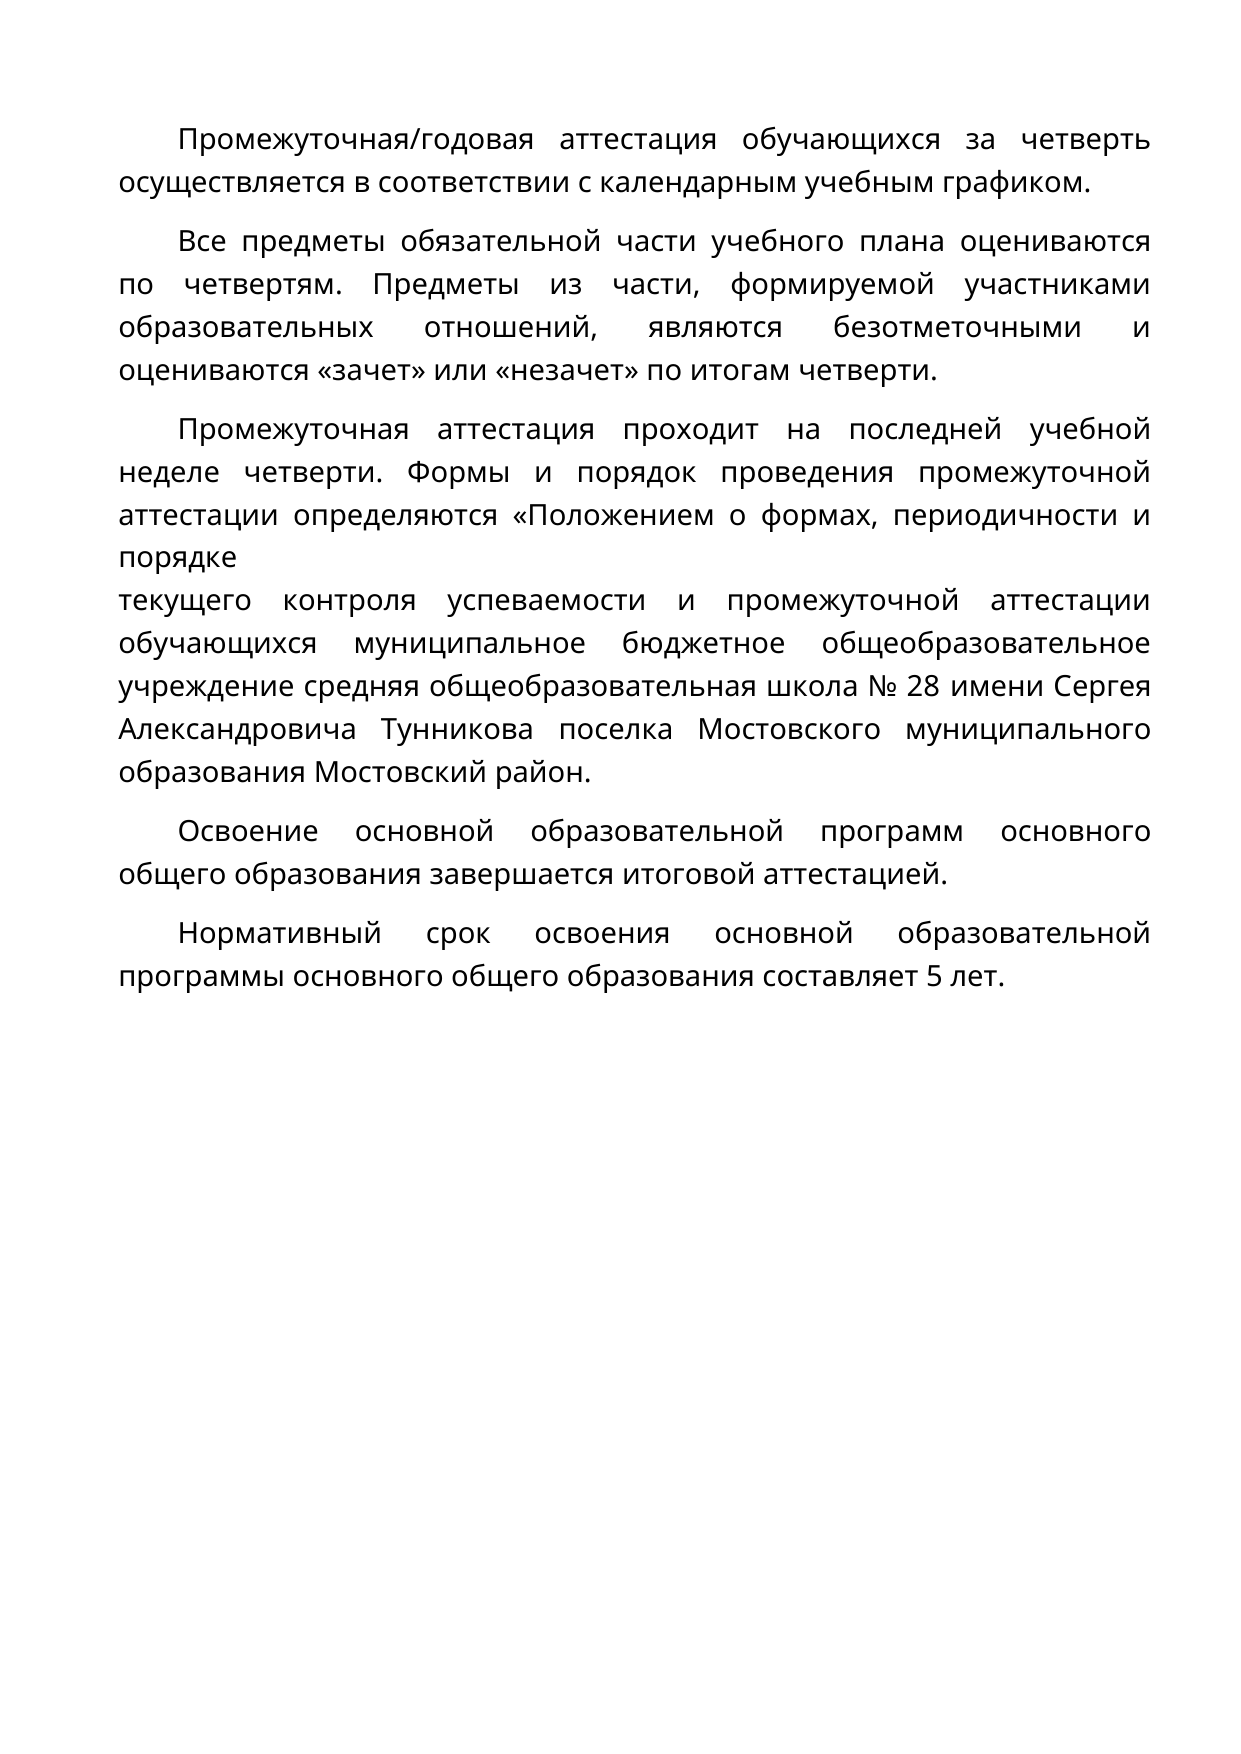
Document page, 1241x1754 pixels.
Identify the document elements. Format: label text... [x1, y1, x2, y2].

text Все предметы обязательной части учебного плана оцениваются по четвертям. Предметы из части, формируемой участниками образовательных отношений, являются безотметочными и оцениваются «зачет» или «незачет» по итогам четверти. [118, 220, 1152, 388]
text Нормативный срок освоения основной образовательной программы основного общего образования составляет 5 лет. [118, 913, 1152, 995]
text Освоение основной образовательной программ основного общего образования завершается итоговой аттестацией. [118, 810, 1152, 893]
text Промежуточная/годовая аттестация обучающихся за четверть осуществляется в соответствии с календарным учебным графиком. [118, 118, 1152, 201]
text Промежуточная аттестация проходит на последней учебной неделе четверти. Формы и порядок проведения промежуточной аттестации определяются «Положением о формах, периодичности и порядке текущего контроля успеваемости и промежуточной аттестации обучающихся муниципальное бюджетное общеобразовательное учреждение средняя общеобразовательная школа № 28 имени Сергея Александровича Тунникова поселка Мостовского муниципального образования Мостовский район. [118, 408, 1152, 791]
